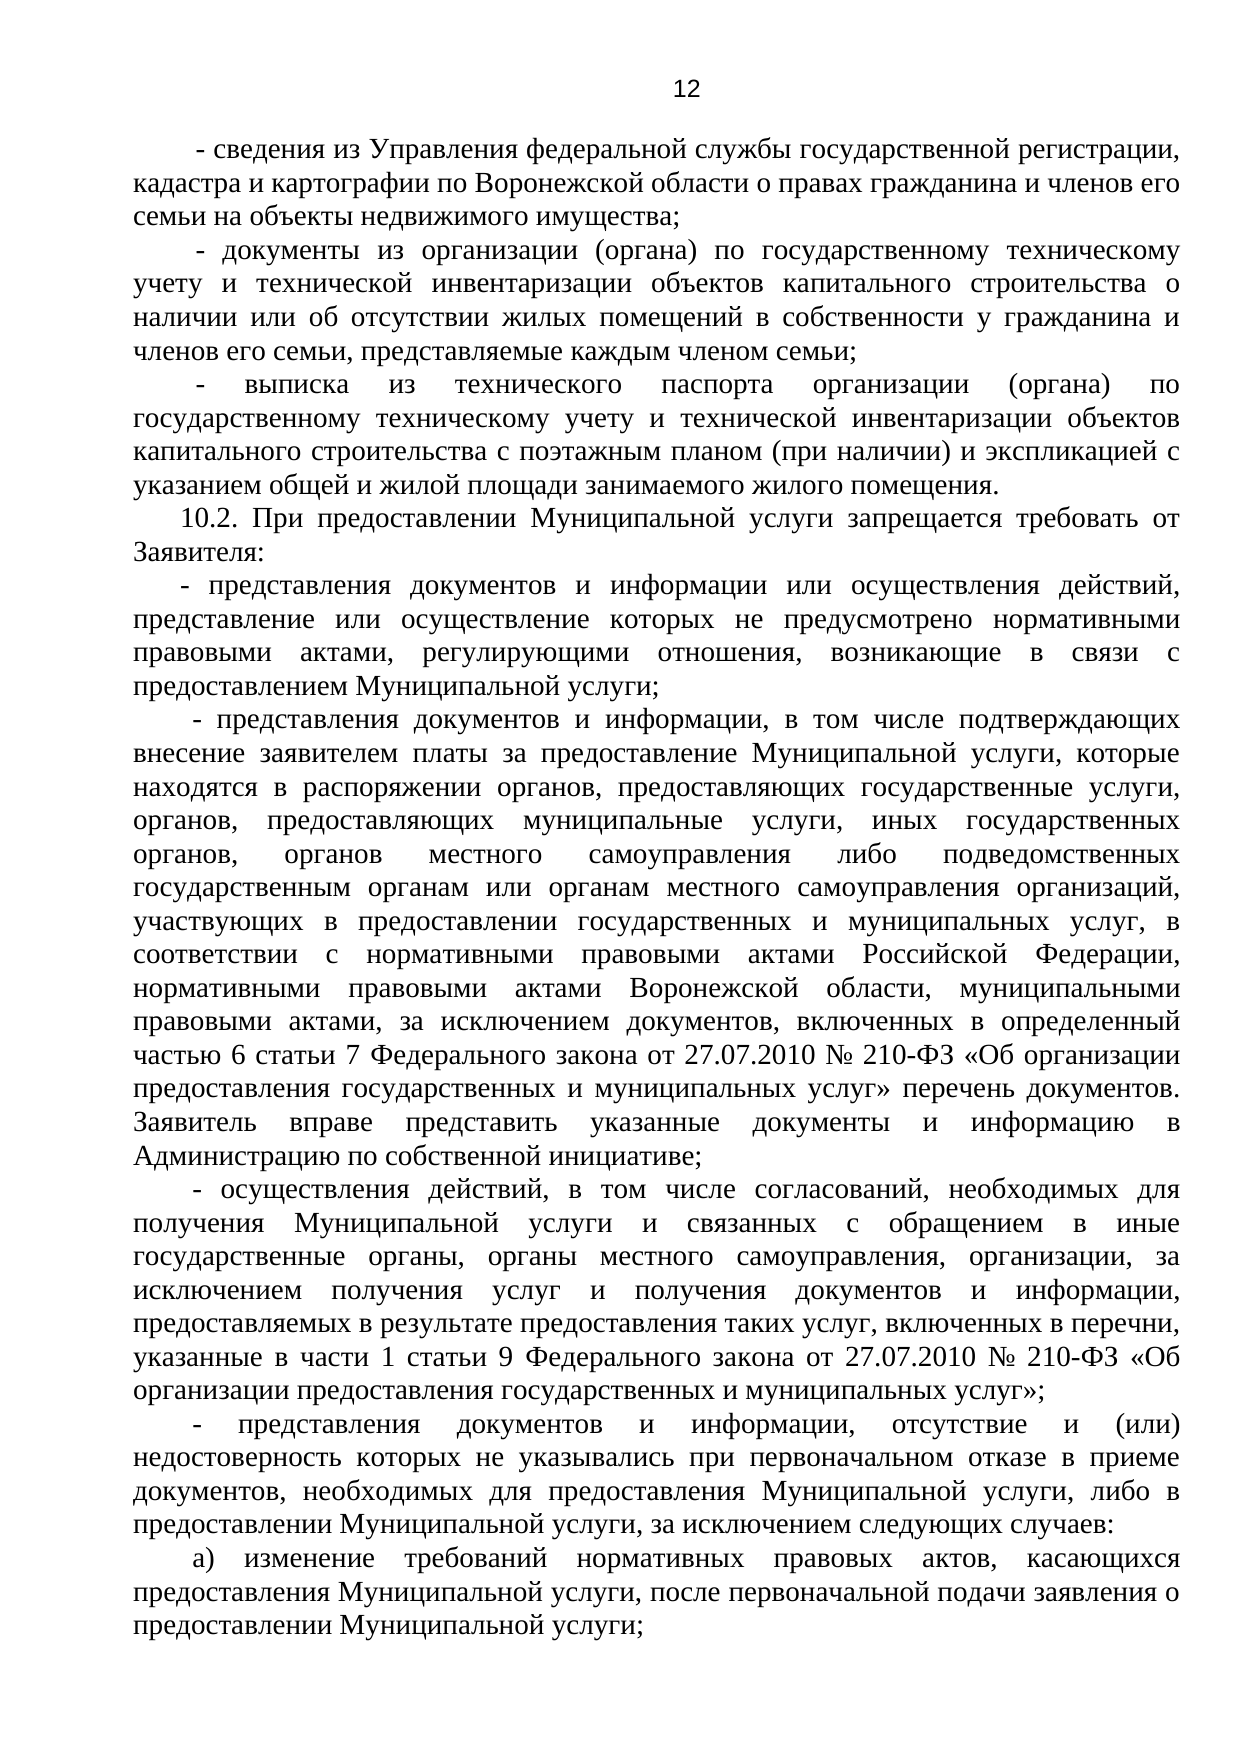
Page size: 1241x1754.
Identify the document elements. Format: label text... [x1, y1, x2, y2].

text - осуществления действий, в том числе согласований, необходимых для получения Муниципальной услуги и связанных с обращением в иные государственные органы, органы местного самоуправления, организации, за исключением получения услуг и получения документов и информации, предоставляемых в результате предоставления таких услуг, включенных в перечни, указанные в части 1 статьи 9 Федерального закона от 27.07.2010 № 210-ФЗ «Об организации предоставления государственных и муниципальных услуг»; [133, 1171, 1181, 1406]
list - выписка из технического паспорта организации (органа) по государственному техническому учету и технической инвентаризации объектов капитального строительства с поэтажным планом (при наличии) и экспликацией с указанием общей и жилой площади занимаемого жилого помещения. [133, 366, 1181, 500]
text - представления документов и информации или осуществления действий, представление или осуществление которых не предусмотрено нормативными правовыми актами, регулирующими отношения, возникающие в связи с предоставлением Муниципальной услуги; [133, 567, 1181, 702]
text а) изменение требований нормативных правовых актов, касающихся предоставления Муниципальной услуги, после первоначальной подачи заявления о предоставлении Муниципальной услуги; [133, 1540, 1181, 1641]
text - представления документов и информации, в том числе подтверждающих внесение заявителем платы за предоставление Муниципальной услуги, которые находятся в распоряжении органов, предоставляющих государственные услуги, органов, предоставляющих муниципальные услуги, иных государственных органов, органов местного самоуправления либо подведомственных государственным органам или органам местного самоуправления организаций, участвующих в предоставлении государственных и муниципальных услуг, в соответствии с нормативными правовыми актами Российской Федерации, нормативными правовыми актами Воронежской области, муниципальными правовыми актами, за исключением документов, включенных в определенный частью 6 статьи 7 Федерального закона от 27.07.2010 № 210-ФЗ «Об организации предоставления государственных и муниципальных услуг» перечень документов. Заявитель вправе представить указанные документы и информацию в Администрацию по собственной инициативе; [133, 702, 1181, 1171]
text - представления документов и информации, отсутствие и (или) недостоверность которых не указывались при первоначальном отказе в приеме документов, необходимых для предоставления Муниципальной услуги, либо в предоставлении Муниципальной услуги, за исключением следующих случаев: [133, 1406, 1181, 1540]
list - сведения из Управления федеральной службы государственной регистрации, кадастра и картографии по Воронежской области о правах гражданина и членов его семьи на объекты недвижимого имущества; [133, 131, 1181, 232]
text 10.2. При предоставлении Муниципальной услуги запрещается требовать от Заявителя: [133, 500, 1181, 567]
list - документы из организации (органа) по государственному техническому учету и технической инвентаризации объектов капитального строительства о наличии или об отсутствии жилых помещений в собственности у гражданина и членов его семьи, представляемые каждым членом семьи; [133, 232, 1181, 366]
